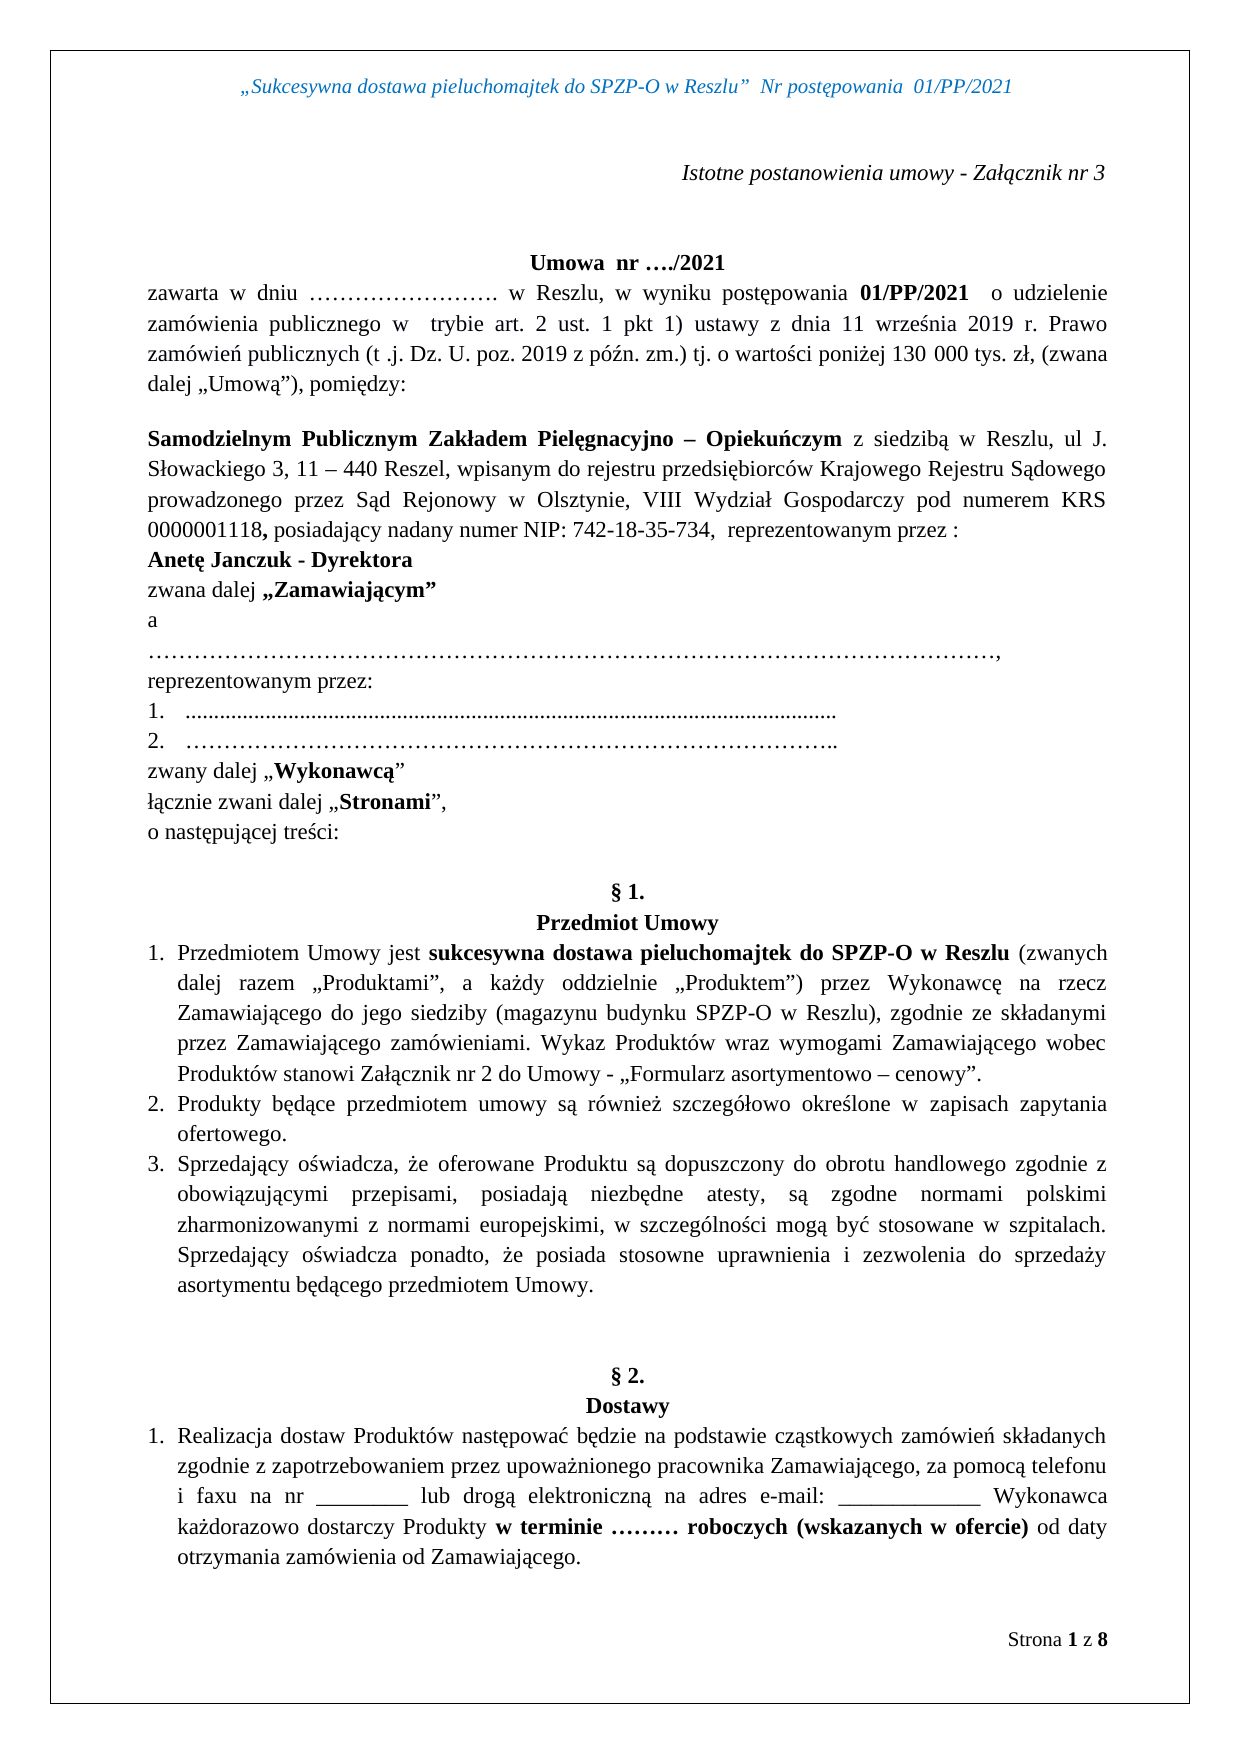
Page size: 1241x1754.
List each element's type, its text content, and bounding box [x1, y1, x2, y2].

list ………………………………………………………………………….. [147, 727, 1108, 754]
text …………………………………………………………………………………………………, [147, 637, 1108, 663]
text Przedmiot Umowy [147, 909, 1108, 935]
text zawarta w dniu ……………………. w Reszlu, w wyniku postępowania 01/PP/2021 o udzielenie zamówienia publicznego w trybie art. 2 ust. 1 pkt 1) ustawy z dnia 11 września 2019 r. Prawo zamówień publicznych (t .j. Dz. U. poz. 2019 z późn. zm.) tj. o wartości poniżej 130 000 tys. zł, (zwana dalej „Umową”), pomiędzy: [147, 279, 1108, 396]
list Sprzedający oświadcza, że oferowane Produktu są dopuszczony do obrotu handlowego zgodnie z obowiązującymi przepisami, posiadają niezbędne atesty, są zgodne normami polskimi zharmonizowanymi z normami europejskimi, w szczególności mogą być stosowane w szpitalach. Sprzedający oświadcza ponadto, że posiada stosowne uprawnienia i zezwolenia do sprzedaży asortymentu będącego przedmiotem Umowy. [147, 1150, 1108, 1297]
text Anetę Janczuk - Dyrektora [147, 546, 1108, 572]
list Produkty będące przedmiotem umowy są również szczegółowo określone w zapisach zapytania ofertowego. [147, 1090, 1108, 1146]
text § 1. [147, 878, 1108, 905]
text Samodzielnym Publicznym Zakładem Pielęgnacyjno – Opiekuńczym z siedzibą w Reszlu, ul J. Słowackiego 3, 11 – 440 Reszel, wpisanym do rejestru przedsiębiorców Krajowego Rejestru Sądowego prowadzonego przez Sąd Rejonowy w Olsztynie, VIII Wydział Gospodarczy pod numerem KRS 0000001118, posiadający nadany numer NIP: 742-18-35-734, reprezentowanym przez : [147, 425, 1108, 542]
text a [147, 607, 1108, 633]
text reprezentowanym przez: [147, 667, 1108, 693]
text łącznie zwani dalej „Stronami”, [147, 788, 1108, 814]
text Umowa nr …./2021 [147, 249, 1108, 276]
text Dostawy [147, 1392, 1108, 1418]
list .................................................................................................................. [147, 697, 1108, 723]
list Przedmiotem Umowy jest sukcesywna dostawa pieluchomajtek do SPZP-O w Reszlu (zwanych dalej razem „Produktami”, a każdy oddzielnie „Produktem”) przez Wykonawcę na rzecz Zamawiającego do jego siedziby (magazynu budynku SPZP-O w Reszlu), zgodnie ze składanymi przez Zamawiającego zamówieniami. Wykaz Produktów wraz wymogami Zamawiającego wobec Produktów stanowi Załącznik nr 2 do Umowy - „Formularz asortymentowo – cenowy”. [147, 939, 1108, 1086]
text Istotne postanowienia umowy - Załącznik nr 3 [147, 159, 1108, 185]
text zwana dalej „Zamawiającym” [147, 576, 1108, 603]
list Realizacja dostaw Produktów następować będzie na podstawie cząstkowych zamówień składanych zgodnie z zapotrzebowaniem przez upoważnionego pracownika Zamawiającego, za pomocą telefonu i faxu na nr ________ lub drogą elektroniczną na adres e-mail: _____________ Wykonawca każdorazowo dostarczy Produkty w terminie ……… roboczych (wskazanych w ofercie) od daty otrzymania zamówienia od Zamawiającego. [147, 1422, 1108, 1569]
text o następującej treści: [147, 818, 1108, 844]
text § 2. [147, 1362, 1108, 1388]
text zwany dalej „Wykonawcą” [147, 758, 1108, 784]
